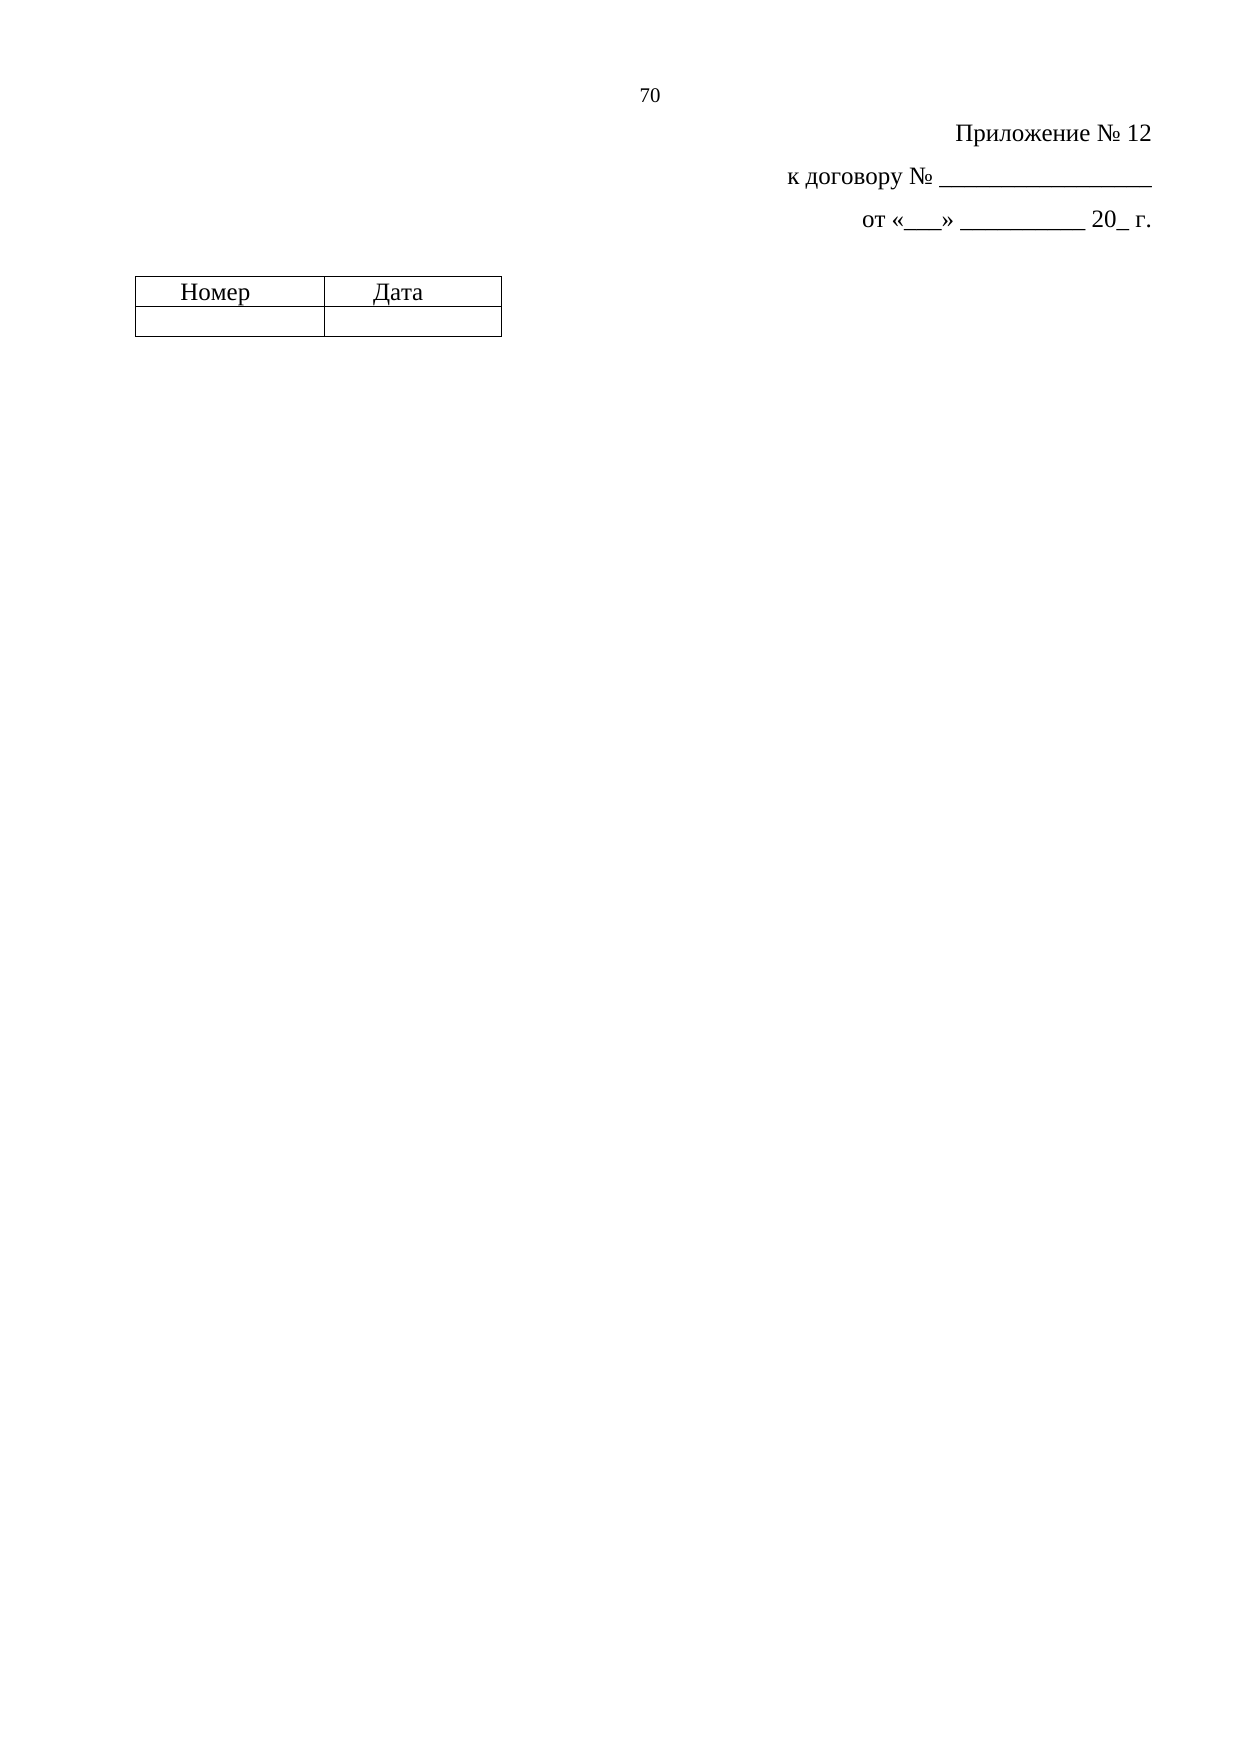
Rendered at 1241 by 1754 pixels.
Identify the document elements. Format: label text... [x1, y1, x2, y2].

text к договору № _________________ [148, 161, 1152, 190]
text от «___» __________ 20_ г. [148, 204, 1152, 233]
table_header Дата [325, 277, 501, 306]
table_cell [136, 307, 324, 336]
text Приложение № 12 [148, 118, 1152, 147]
table_cell [325, 307, 501, 336]
table_header Номер [136, 277, 324, 306]
